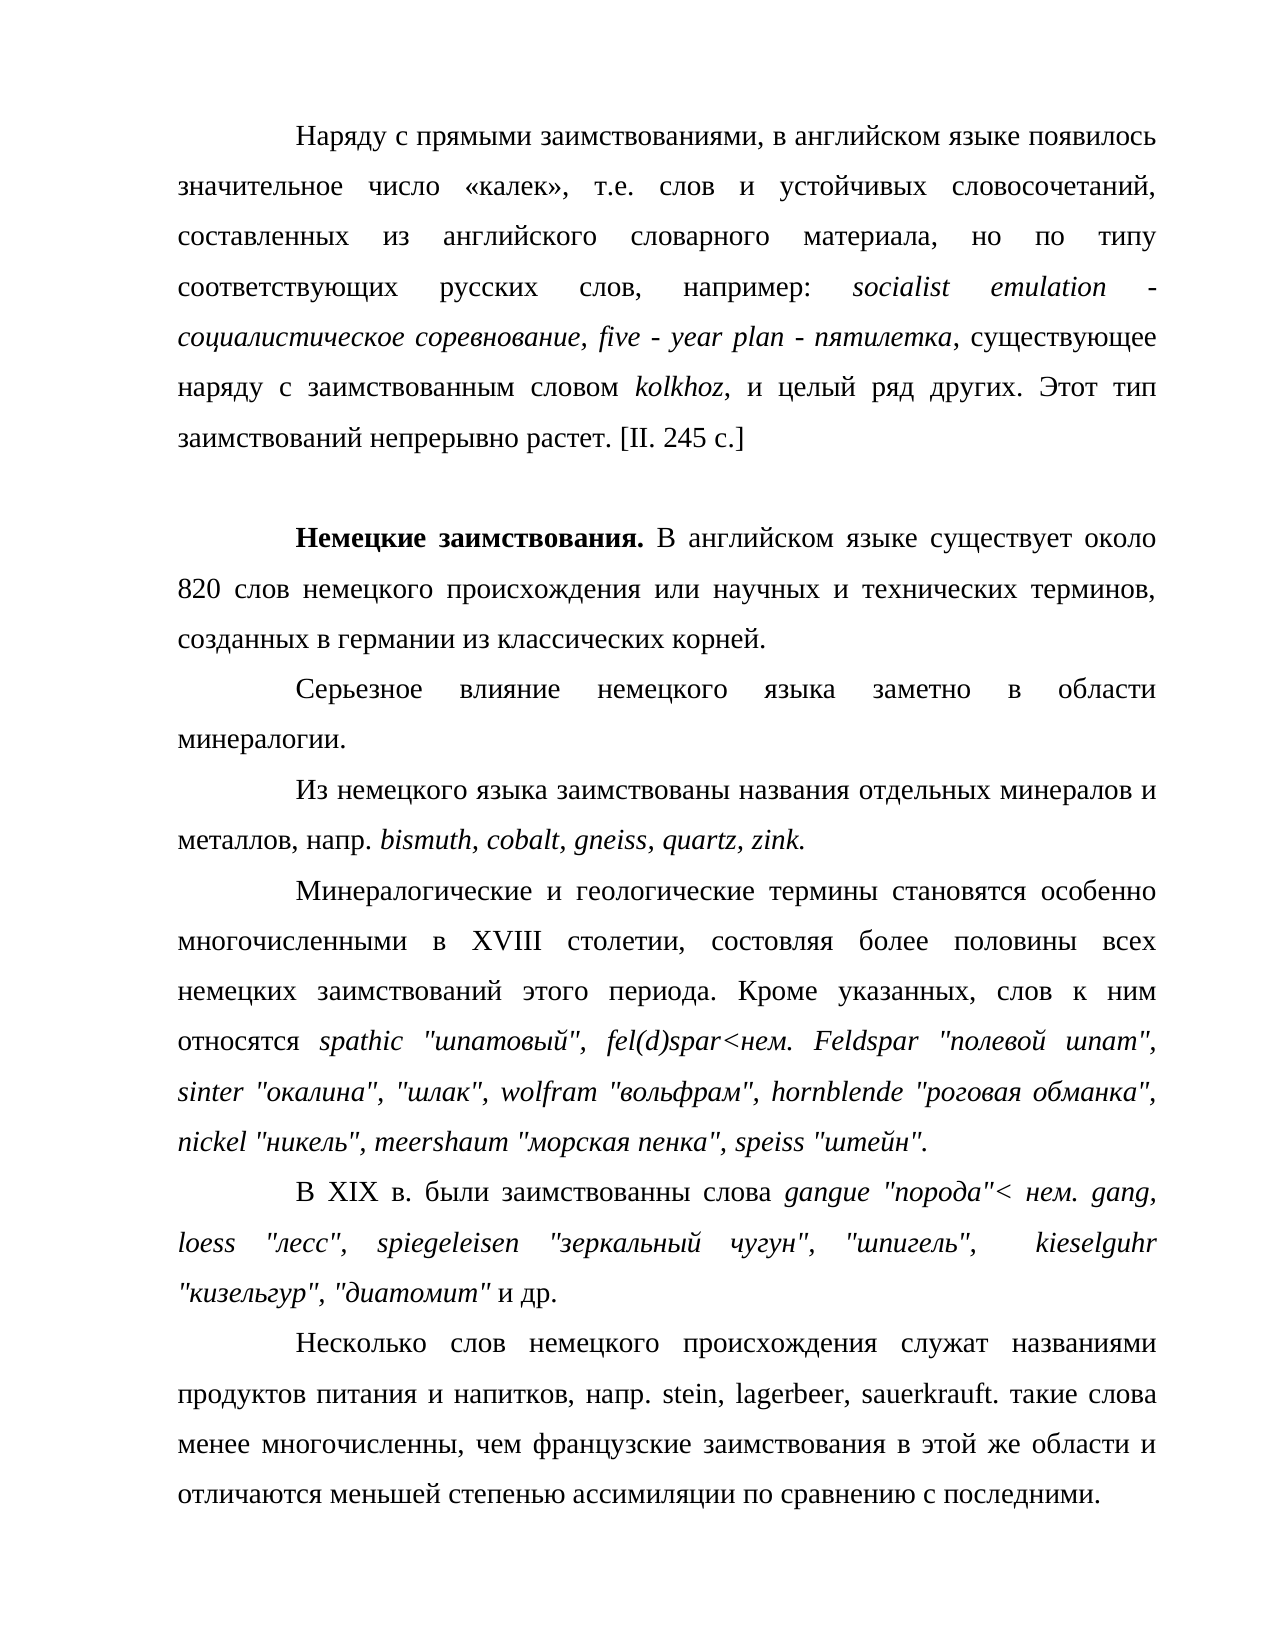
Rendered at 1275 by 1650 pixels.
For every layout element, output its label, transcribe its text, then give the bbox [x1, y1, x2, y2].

text В XIX в. были заимствованны слова gangue "порода"< нем. gang, loess "лесс", spiegeleisen "зеркальный чугун", "шпигель", kieselguhr "кизельгур", "диатомит" и др. [177, 1175, 1157, 1309]
text Из немецкого языка заимствованы названия отдельных минералов и металлов, напр. bismuth, cobalt, gneiss, quartz, zink. [177, 772, 1157, 856]
text Минералогические и геологические термины становятся особенно многочисленными в XVIII столетии, состовляя более половины всех немецких заимствований этого периода. Кроме указанных, слов к ним относятся spathic "шпатовый", fel(d)spar<нем. Feldspar "полевой шпат", sinter "окалина", "шлак", wolfram "вольфрам", hornblende "роговая обманка", nickel "никель", meershaum "морская пенка", speiss "штейн". [177, 873, 1157, 1158]
text Несколько слов немецкого происхождения служат названиями продуктов питания и напитков, напр. stein, lagerbeer, sauerkrauft. такие слова менее многочисленны, чем французские заимствования в этой же области и отличаются меньшей степенью ассимиляции по сравнению с последними. [177, 1326, 1157, 1510]
text Немецкие заимствования. В английском языке существует около 820 слов немецкого происхождения или научных и технических терминов, созданных в германии из классических корней. [177, 521, 1157, 655]
text Наряду с прямыми заимствованиями, в английском языке появилось значительное число «калек», т.е. слов и устойчивых словосочетаний, составленных из английского словарного материала, но по типу соответствующих русских слов, например: socialist emulation - социалистическое соревнование, five - year plan - пятилетка, существующее наряду с заимствованным словом kolkhoz, и целый ряд других. Этот тип заимствований непрерывно растет. [II. 245 c.] [177, 118, 1157, 453]
text Серьезное влияние немецкого языка заметно в области минералогии. [177, 672, 1157, 755]
